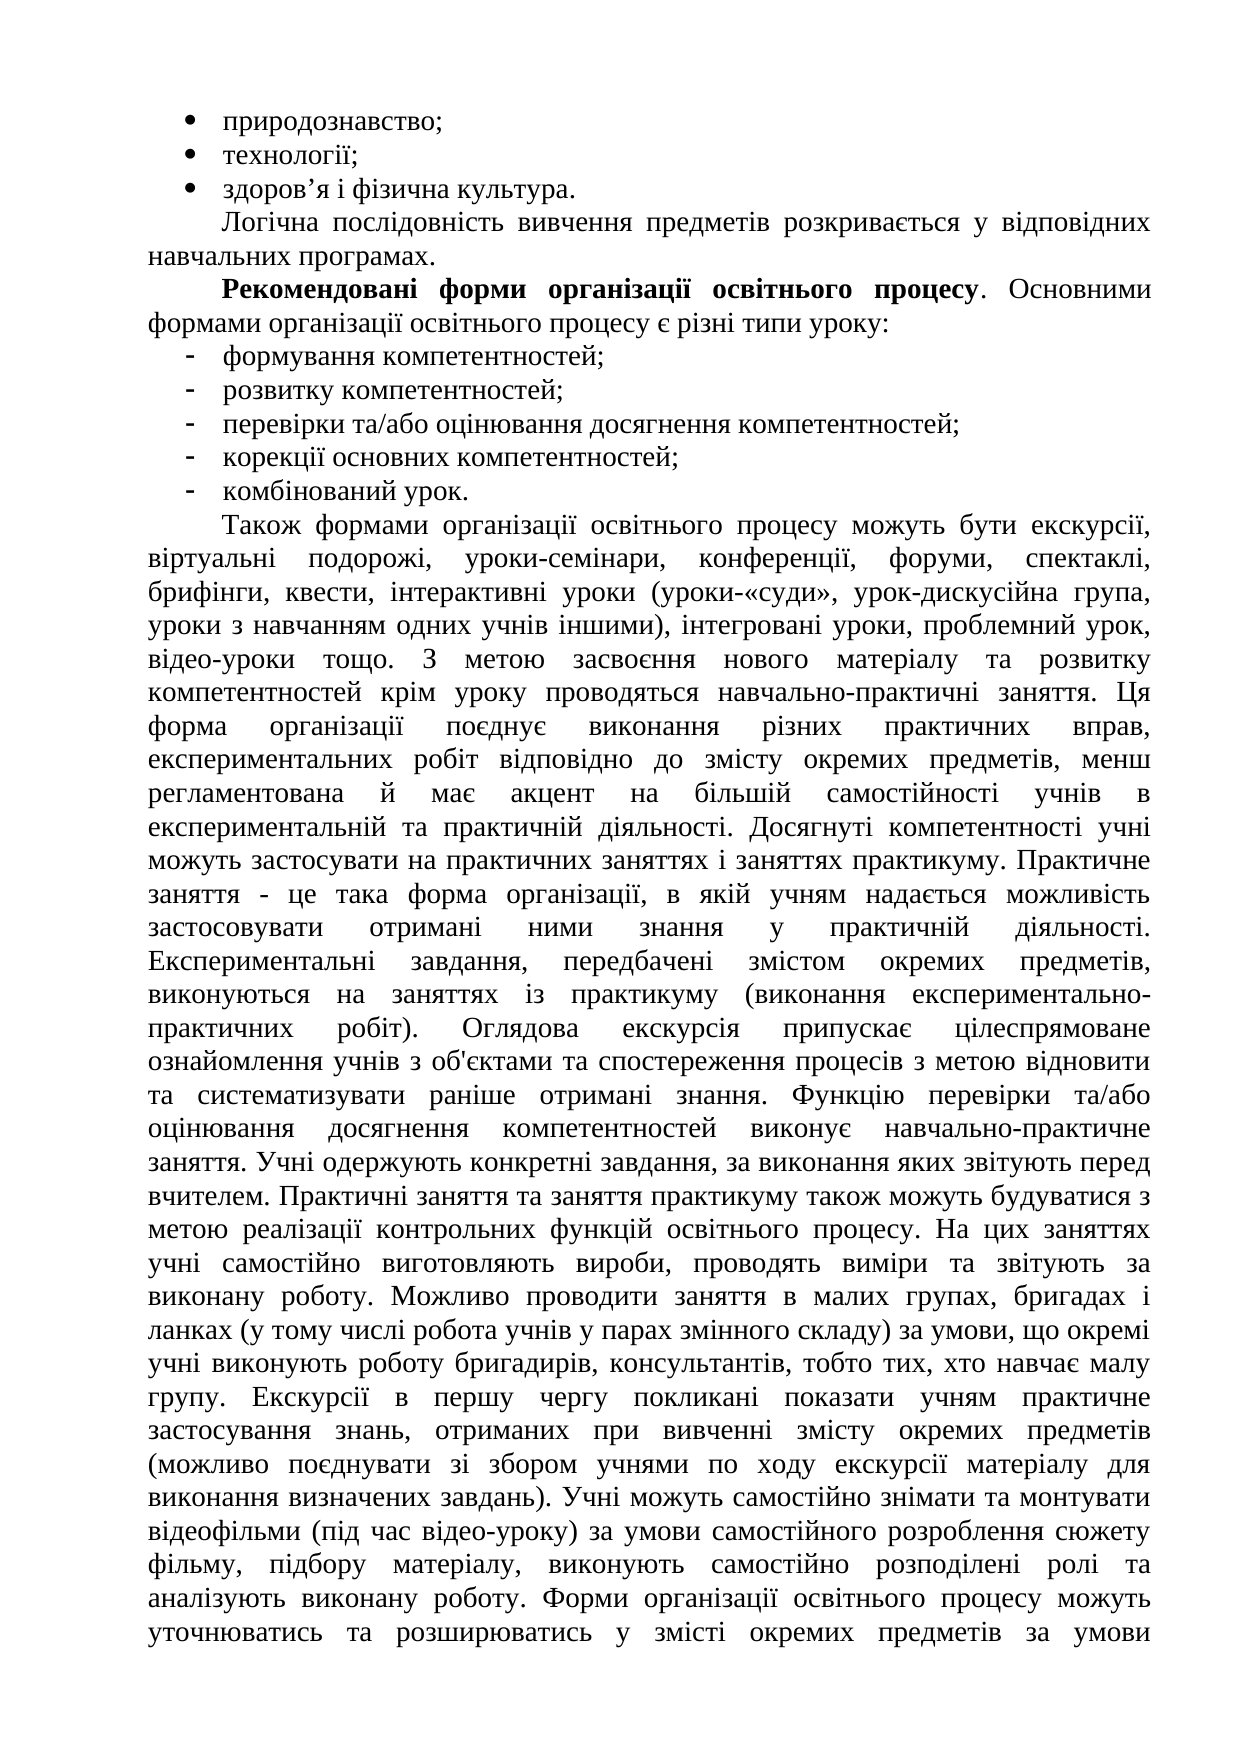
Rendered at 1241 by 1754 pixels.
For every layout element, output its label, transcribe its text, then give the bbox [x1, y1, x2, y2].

list формування компетентностей; [185, 338, 1152, 372]
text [148, 507, 1152, 1647]
list природознавство; [185, 103, 1152, 137]
list технології; [185, 137, 1152, 171]
list корекції основних компетентностей; [185, 439, 1152, 473]
list перевірки та/або оцінювання досягнення компетентностей; [185, 406, 1152, 439]
list комбінований урок. [185, 473, 1152, 507]
text Логічна послідовність вивчення предметів розкривається у відповідних навчальних програмах. [148, 204, 1152, 271]
text Рекомендовані форми організації освітнього процесу. Основними формами організації освітнього процесу є різні типи уроку: [148, 271, 1152, 338]
list розвитку компетентностей; [185, 372, 1152, 406]
list здоров’я і фізична культура. [185, 171, 1152, 204]
